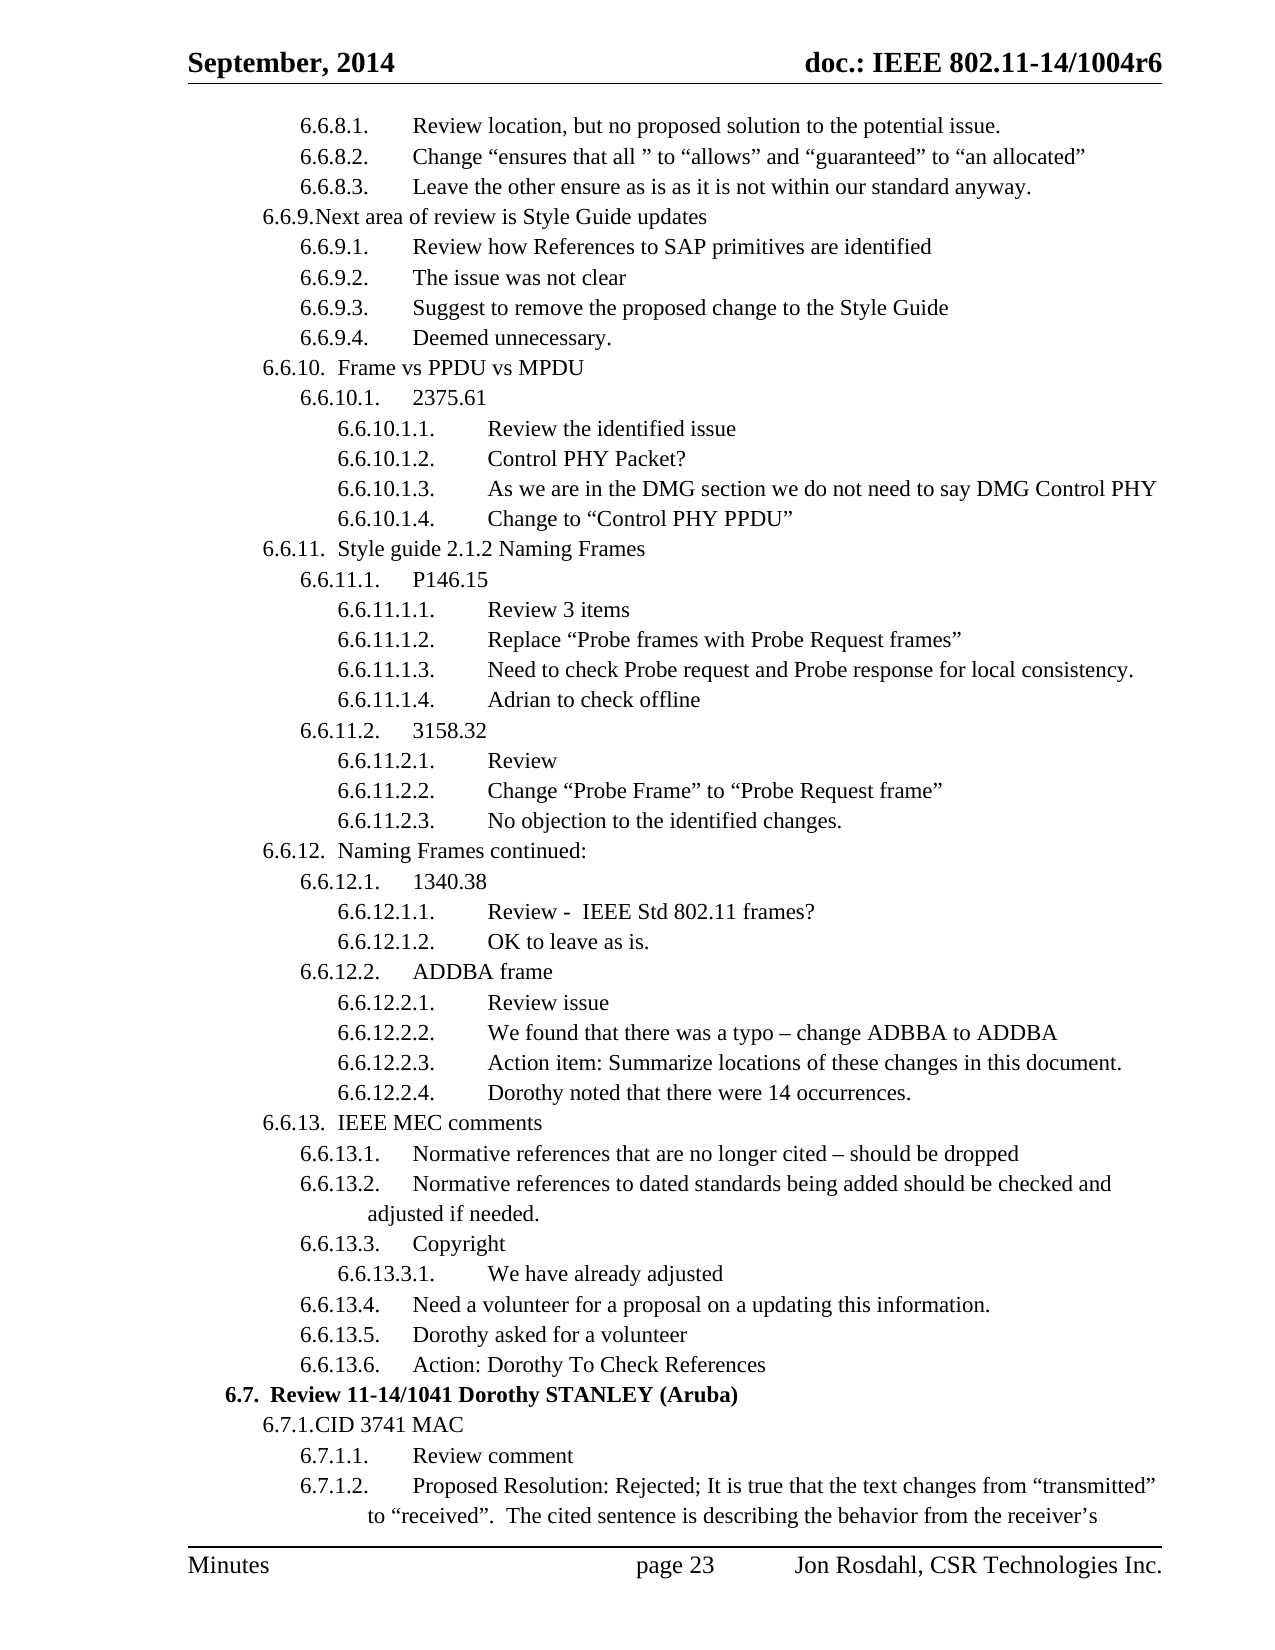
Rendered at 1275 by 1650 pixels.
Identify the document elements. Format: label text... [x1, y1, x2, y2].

list Review location, but no proposed solution to the potential issue. [300, 112, 1162, 139]
list Change to “Control PHY PPDU” [337, 505, 1162, 532]
list ADDBA frame [300, 958, 1162, 985]
list Next area of review is Style Guide updates [262, 203, 1162, 229]
list CID 3741 MAC [262, 1411, 1162, 1438]
list P146.15 [300, 566, 1162, 592]
list Suggest to remove the proposed change to the Style Guide [300, 294, 1162, 320]
list 2375.61 [300, 384, 1162, 411]
list Change “Probe Frame” to “Probe Request frame” [337, 777, 1162, 803]
list Review 3 items [337, 596, 1162, 622]
list Style guide 2.1.2 Naming Frames [262, 535, 1162, 562]
list As we are in the DMG section we do not need to say DMG Control PHY [337, 475, 1162, 501]
list The issue was not clear [300, 263, 1162, 290]
list Copyright [300, 1230, 1162, 1257]
list Normative references to dated standards being added should be checked and adjusted if needed. [300, 1170, 1162, 1226]
list Leave the other ensure as is as it is not within our standard anyway. [300, 173, 1162, 199]
list Review [337, 747, 1162, 773]
list Frame vs PPDU vs MPDU [262, 354, 1162, 381]
list Replace “Probe frames with Probe Request frames” [337, 626, 1162, 652]
list Deemed unnecessary. [300, 324, 1162, 350]
list Review 11-14/1041 Dorothy STANLEY (Aruba) [225, 1381, 1162, 1408]
list Action: Dorothy To Check References [300, 1351, 1162, 1377]
list 1340.38 [300, 868, 1162, 894]
list Adrian to check offline [337, 686, 1162, 713]
list Action item: Summarize locations of these changes in this document. [337, 1049, 1162, 1075]
list Control PHY Packet? [337, 445, 1162, 471]
list Review issue [337, 988, 1162, 1015]
list 3158.32 [300, 717, 1162, 743]
list Review how References to SAP primitives are identified [300, 233, 1162, 260]
list Review - IEEE Std 802.11 frames? [337, 898, 1162, 924]
list We found that there was a typo – change ADBBA to ADDBA [337, 1019, 1162, 1045]
list IEEE MEC comments [262, 1109, 1162, 1136]
list Normative references that are no longer cited – should be dropped [300, 1139, 1162, 1166]
list Dorothy asked for a volunteer [300, 1321, 1162, 1347]
list Naming Frames continued: [262, 837, 1162, 864]
list Change “ensures that all ” to “allows” and “guaranteed” to “an allocated” [300, 143, 1162, 169]
list Dorothy noted that there were 14 occurrences. [337, 1079, 1162, 1106]
list Need a volunteer for a proposal on a updating this information. [300, 1291, 1162, 1317]
list Review comment [300, 1442, 1162, 1468]
list No objection to the identified changes. [337, 807, 1162, 834]
list OK to leave as is. [337, 928, 1162, 954]
list Review the identified issue [337, 414, 1162, 441]
list We have already adjusted [337, 1260, 1162, 1287]
list Need to check Probe request and Probe response for local consistency. [337, 656, 1162, 683]
